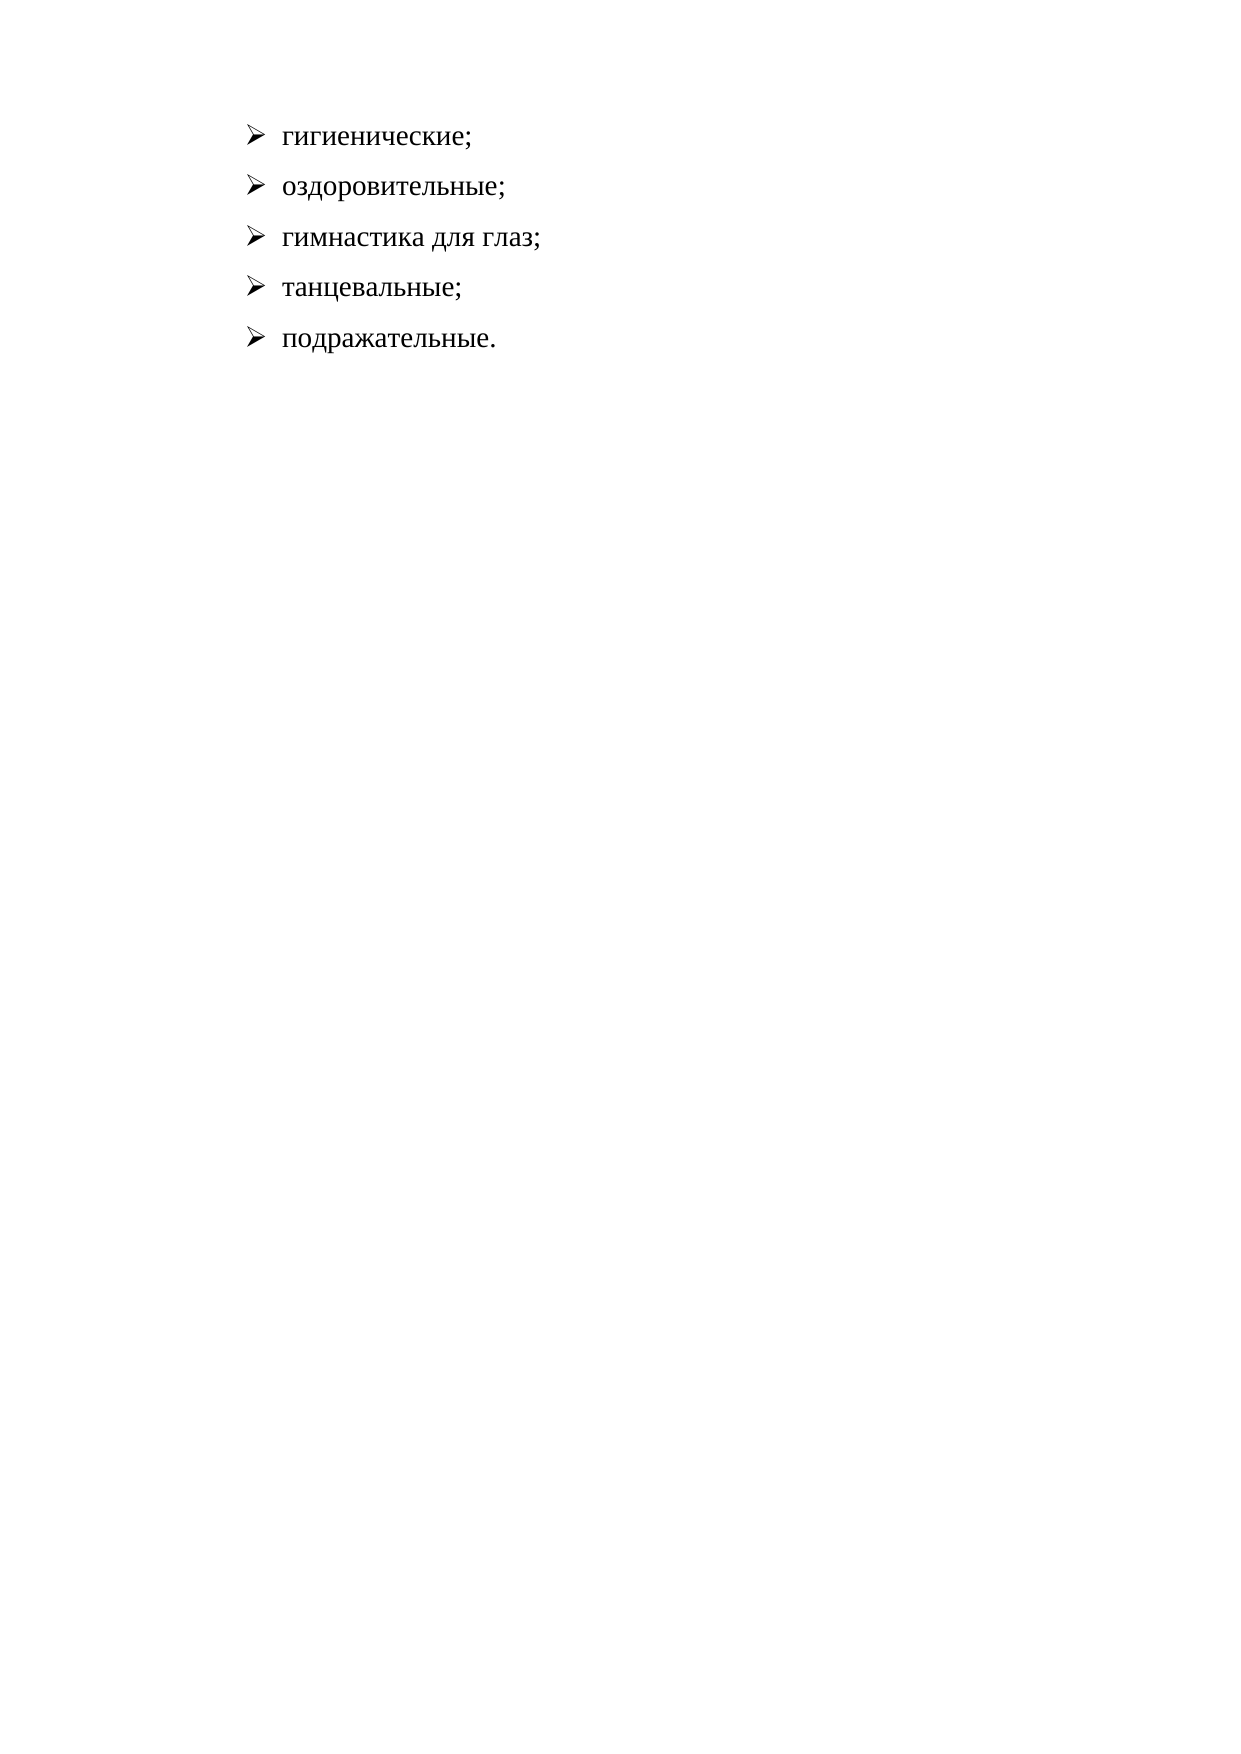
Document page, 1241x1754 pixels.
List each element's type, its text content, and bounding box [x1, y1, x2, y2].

list гимнастика для глаз; [244, 219, 1152, 253]
list танцевальные; [244, 269, 1152, 303]
list оздоровительные; [244, 168, 1152, 202]
list подражательные. [244, 320, 1152, 353]
list гигиенические; [244, 118, 1152, 152]
